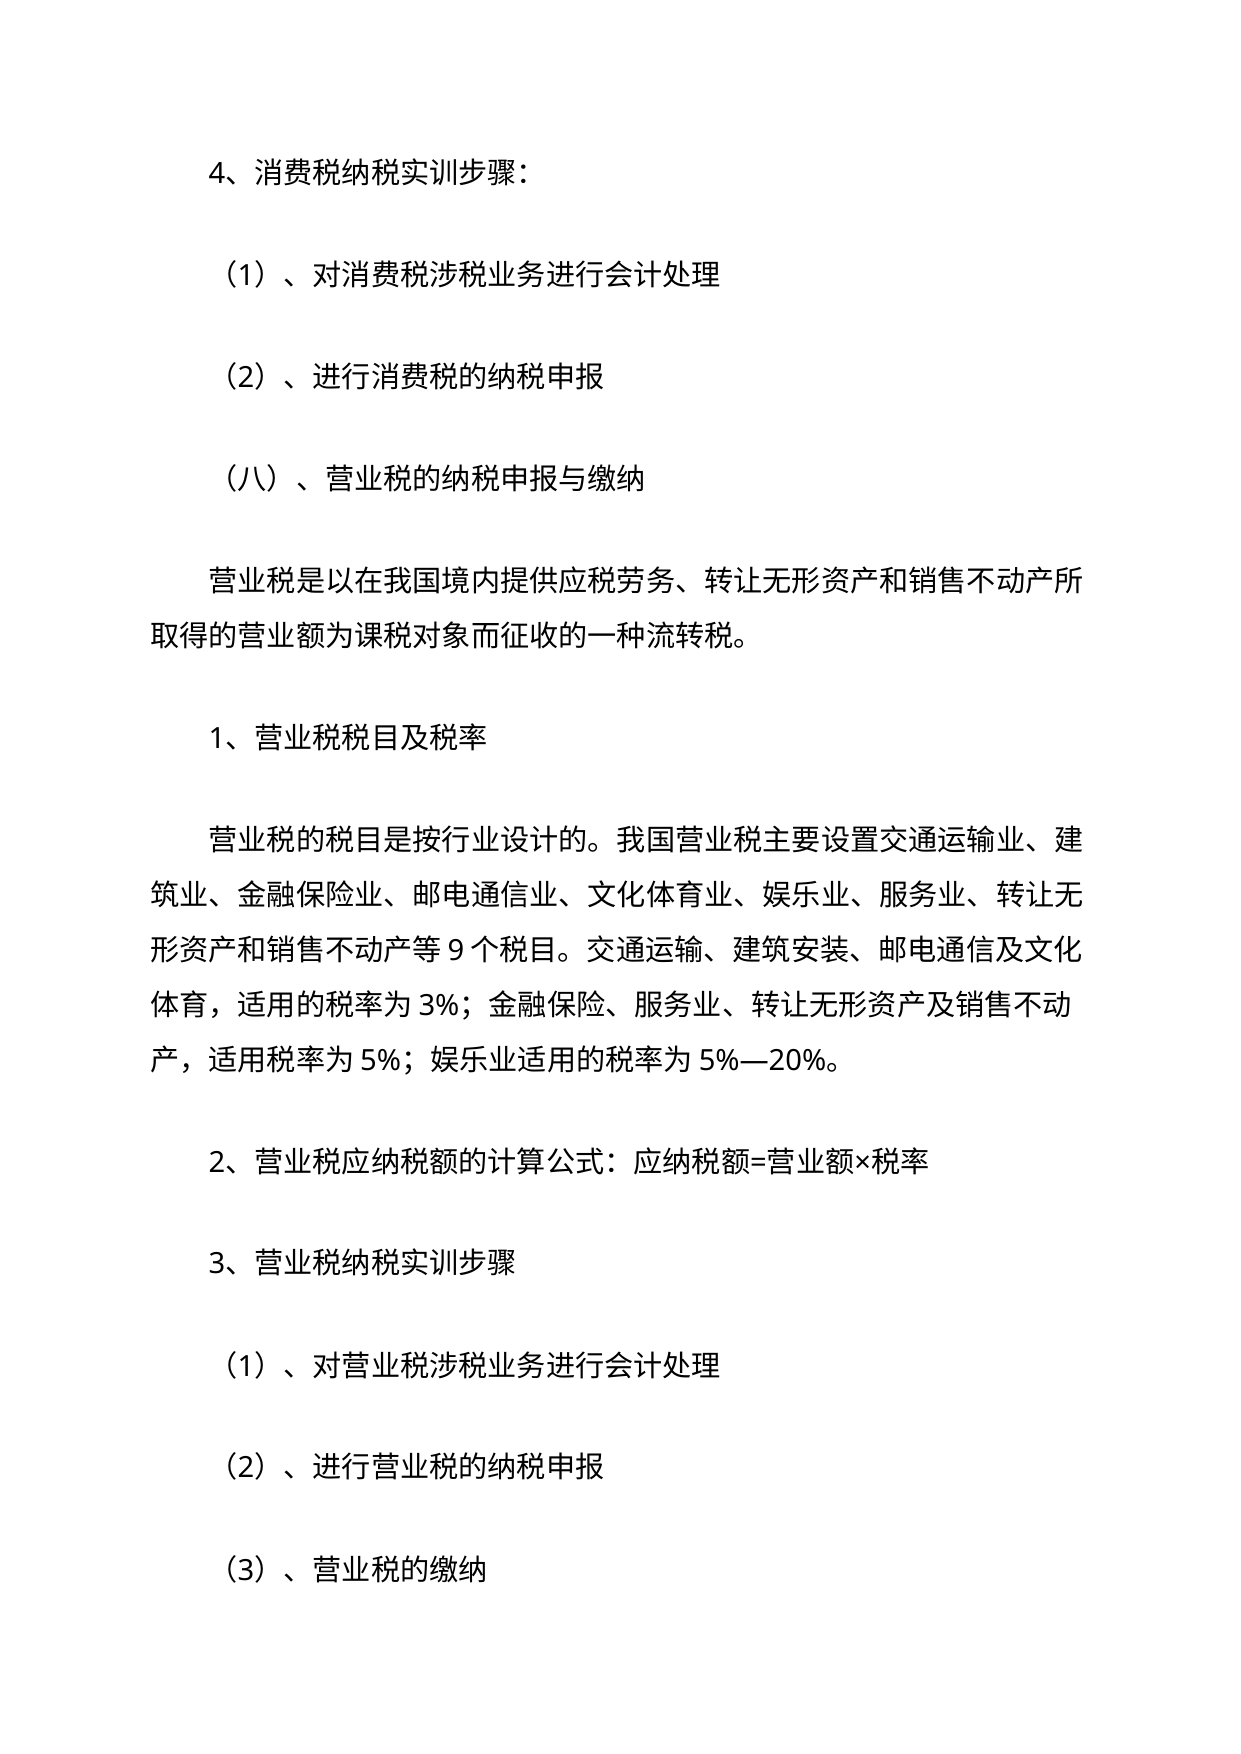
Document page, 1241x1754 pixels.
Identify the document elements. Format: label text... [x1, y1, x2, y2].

text （1）、对营业税涉税业务进行会计处理 [150, 1342, 1090, 1384]
text （2）、进行消费税的纳税申报 [150, 354, 1090, 396]
text 营业税的税目是按行业设计的。我国营业税主要设置交通运输业、建筑业、金融保险业、邮电通信业、文化体育业、娱乐业、服务业、转让无形资产和销售不动产等9个税目。交通运输、建筑安装、邮电通信及文化体育，适用的税率为3%；金融保险、服务业、转让无形资产及销售不动产，适用税率为5%；娱乐业适用的税率为5%—20%。 [150, 816, 1090, 1078]
text 营业税是以在我国境内提供应税劳务、转让无形资产和销售不动产所取得的营业额为课税对象而征收的一种流转税。 [150, 558, 1090, 655]
text （1）、对消费税涉税业务进行会计处理 [150, 252, 1090, 294]
text （八）、营业税的纳税申报与缴纳 [150, 456, 1090, 498]
text 3、营业税纳税实训步骤 [150, 1240, 1090, 1282]
text （3）、营业税的缴纳 [150, 1546, 1090, 1588]
text 4、消费税纳税实训步骤： [150, 150, 1090, 192]
text 2、营业税应纳税额的计算公式：应纳税额=营业额×税率 [150, 1138, 1090, 1181]
text （2）、进行营业税的纳税申报 [150, 1444, 1090, 1486]
text 1、营业税税目及税率 [150, 714, 1090, 757]
